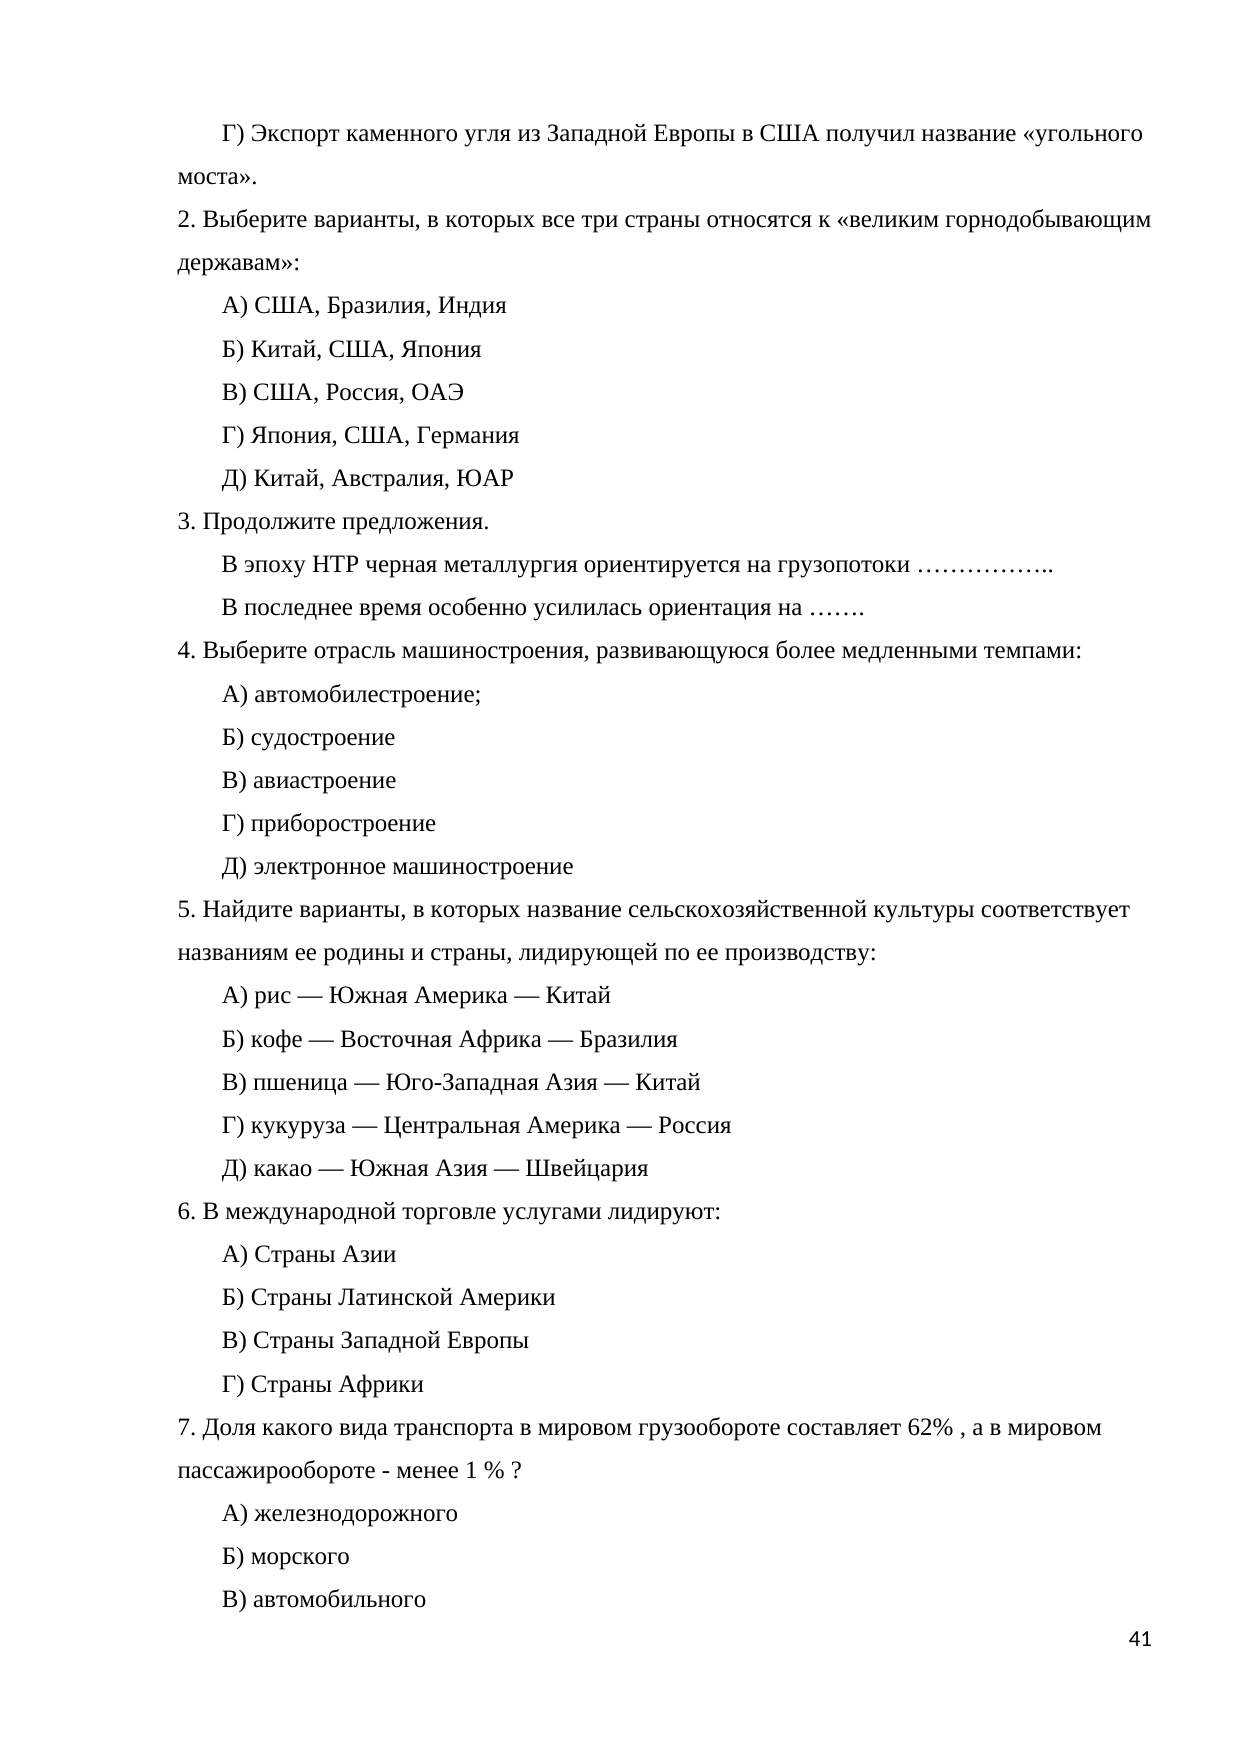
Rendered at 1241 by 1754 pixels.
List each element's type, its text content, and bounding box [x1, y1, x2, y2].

text В) автомобильного [177, 1584, 1152, 1613]
text 7. Доля какого вида транспорта в мировом грузообороте составляет 62% , а в мировом пассажирообороте - менее 1 % ? [177, 1412, 1152, 1484]
list А) Страны Азии [222, 1239, 1152, 1268]
text А) США, Бразилия, Индия [177, 291, 1152, 319]
list Б) Страны Латинской Америки [222, 1282, 1152, 1311]
text Г) Экспорт каменного угля из Западной Европы в США получил название «угольного моста». [177, 118, 1152, 190]
text 4. Выберите отрасль машиностроения, развивающуюся более медленными темпами: [177, 636, 1152, 664]
text Б) кофе — Восточная Африка — Бразилия [177, 1024, 1152, 1052]
text Б) морского [177, 1541, 1152, 1570]
text В) США, Россия, ОАЭ [177, 377, 1152, 406]
text А) рис — Южная Америка — Китай [177, 981, 1152, 1009]
list 6. В международной торговле услугами лидируют: [177, 1196, 1152, 1225]
text Д) электронное машиностроение [177, 851, 1152, 880]
list В) Страны Западной Европы [222, 1326, 1152, 1354]
list Г) Страны Африки [222, 1369, 1152, 1397]
text Г) приборостроение [177, 808, 1152, 837]
text В эпоху НТР черная металлургия ориентируется на грузопотоки …………….. [177, 549, 1152, 578]
text 5. Найдите варианты, в которых название сельскохозяйственной культуры соответствует названиям ее родины и страны, лидирующей по ее производству: [177, 894, 1152, 966]
text В) пшеница — Юго-Западная Азия — Китай [177, 1067, 1152, 1096]
text Б) судостроение [177, 722, 1152, 751]
text Д) какао — Южная Азия — Швейцария [177, 1153, 1152, 1182]
text 3. Продолжите предложения. [177, 506, 1152, 535]
text В последнее время особенно усилилась ориентация на ……. [177, 592, 1152, 621]
text Г) Япония, США, Германия [177, 420, 1152, 449]
text Г) кукуруза — Центральная Америка — Россия [177, 1110, 1152, 1139]
text Б) Китай, США, Япония [177, 334, 1152, 362]
text А) автомобилестроение; [177, 679, 1152, 707]
text В) авиастроение [177, 765, 1152, 794]
text 2. Выберите варианты, в которых все три страны относятся к «великим горнодобывающим державам»: [177, 204, 1152, 276]
text А) железнодорожного [177, 1498, 1152, 1527]
text Д) Китай, Австралия, ЮАР [177, 463, 1152, 492]
